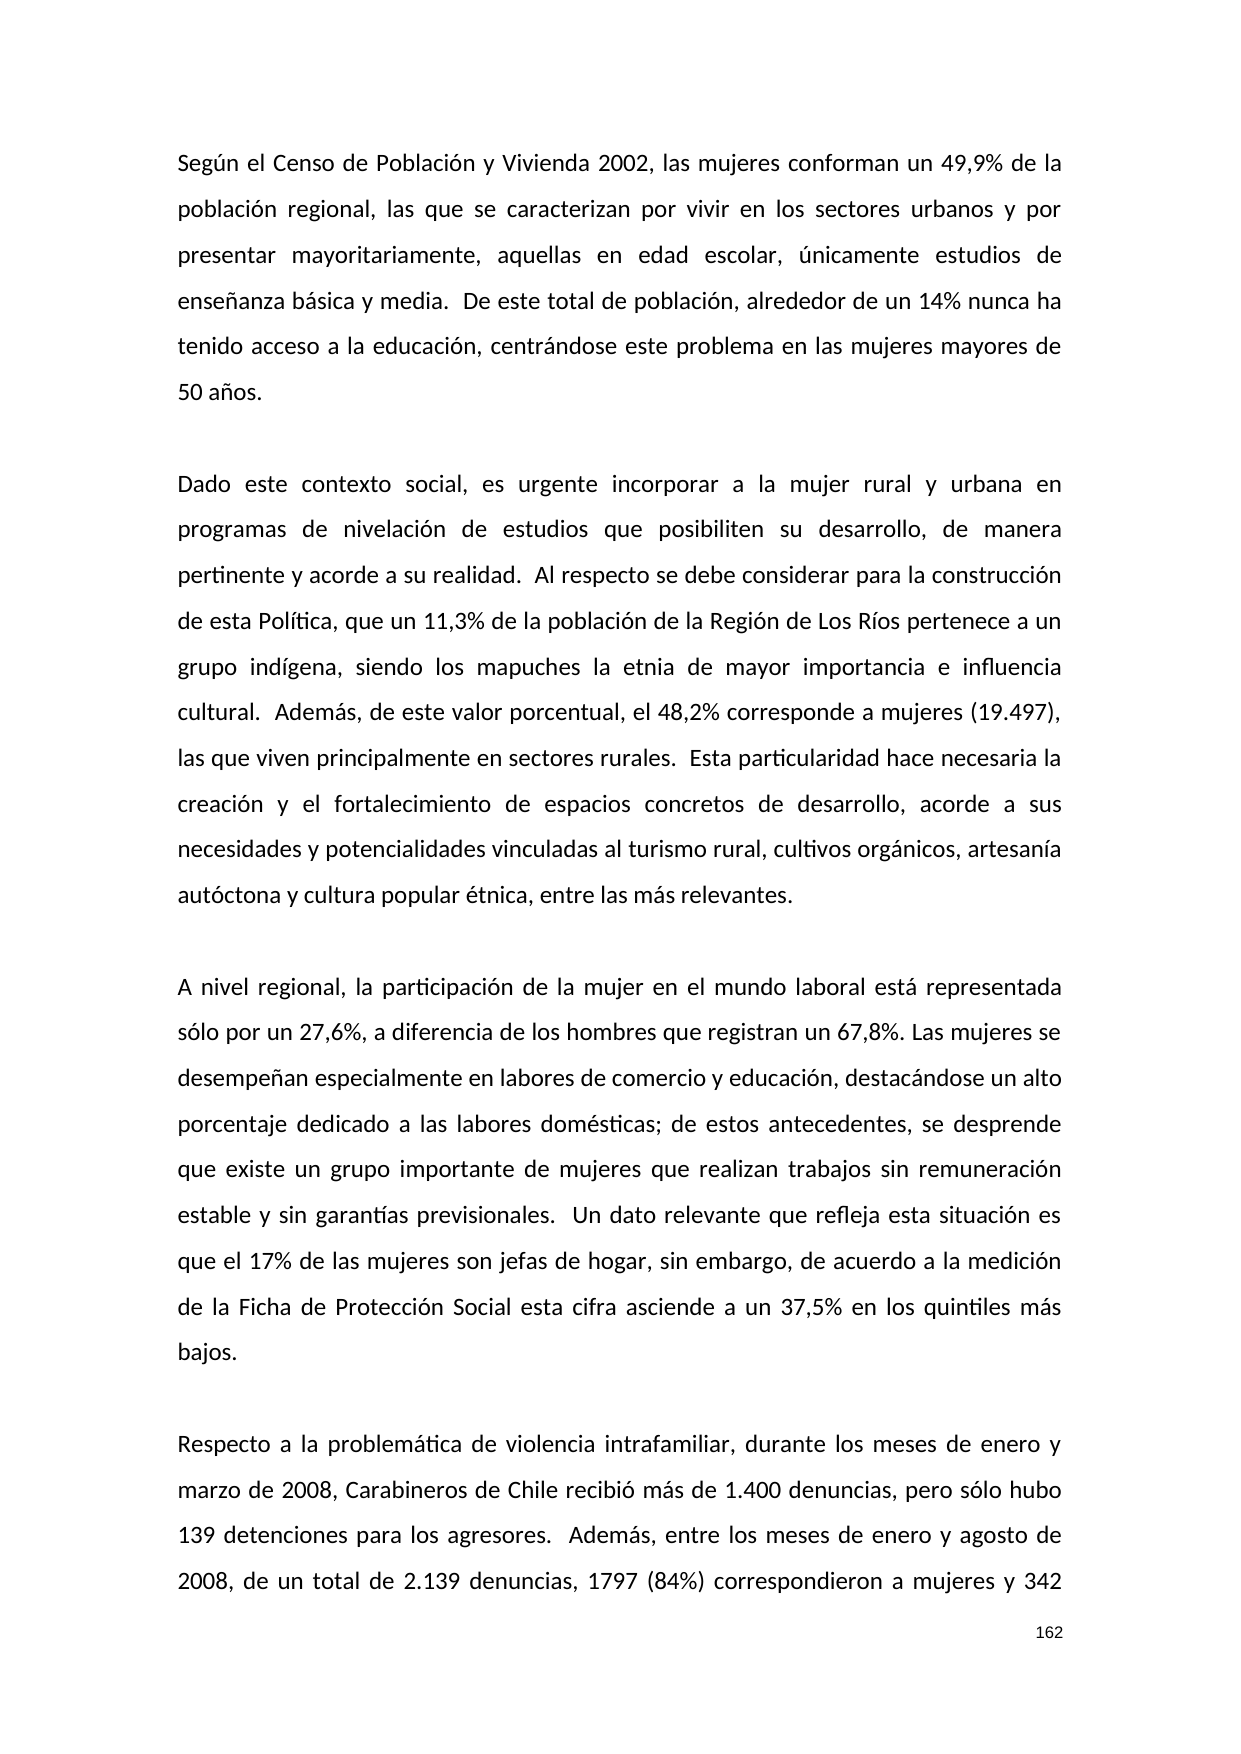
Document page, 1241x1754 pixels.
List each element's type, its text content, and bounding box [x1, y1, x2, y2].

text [177, 1428, 1063, 1596]
text Dado este contexto social, es urgente incorporar a la mujer rural y urbana en programas de nivelación de estudios que posibiliten su desarrollo, de manera pertinente y acorde a su realidad. Al respecto se debe considerar para la construcción de esta Política, que un 11,3% de la población de la Región de Los Ríos pertenece a un grupo indígena, siendo los mapuches la etnia de mayor importancia e influencia cultural. Además, de este valor porcentual, el 48,2% corresponde a mujeres (19.497), las que viven principalmente en sectores rurales. Esta particularidad hace necesaria la creación y el fortalecimiento de espacios concretos de desarrollo, acorde a sus necesidades y potencialidades vinculadas al turismo rural, cultivos orgánicos, artesanía autóctona y cultura popular étnica, entre las más relevantes. [177, 468, 1063, 910]
text Según el Censo de Población y Vivienda 2002, las mujeres conforman un 49,9% de la población regional, las que se caracterizan por vivir en los sectores urbanos y por presentar mayoritariamente, aquellas en edad escolar, únicamente estudios de enseñanza básica y media. De este total de población, alrededor de un 14% nunca ha tenido acceso a la educación, centrándose este problema en las mujeres mayores de 50 años. [177, 148, 1063, 407]
text A nivel regional, la participación de la mujer en el mundo laboral está representada sólo por un 27,6%, a diferencia de los hombres que registran un 67,8%. Las mujeres se desempeñan especialmente en labores de comercio y educación, destacándose un alto porcentaje dedicado a las labores domésticas; de estos antecedentes, se desprende que existe un grupo importante de mujeres que realizan trabajos sin remuneración estable y sin garantías previsionales. Un dato relevante que refleja esta situación es que el 17% de las mujeres son jefas de hogar, sin embargo, de acuerdo a la medición de la Ficha de Protección Social esta cifra asciende a un 37,5% en los quintiles más bajos. [177, 971, 1063, 1367]
